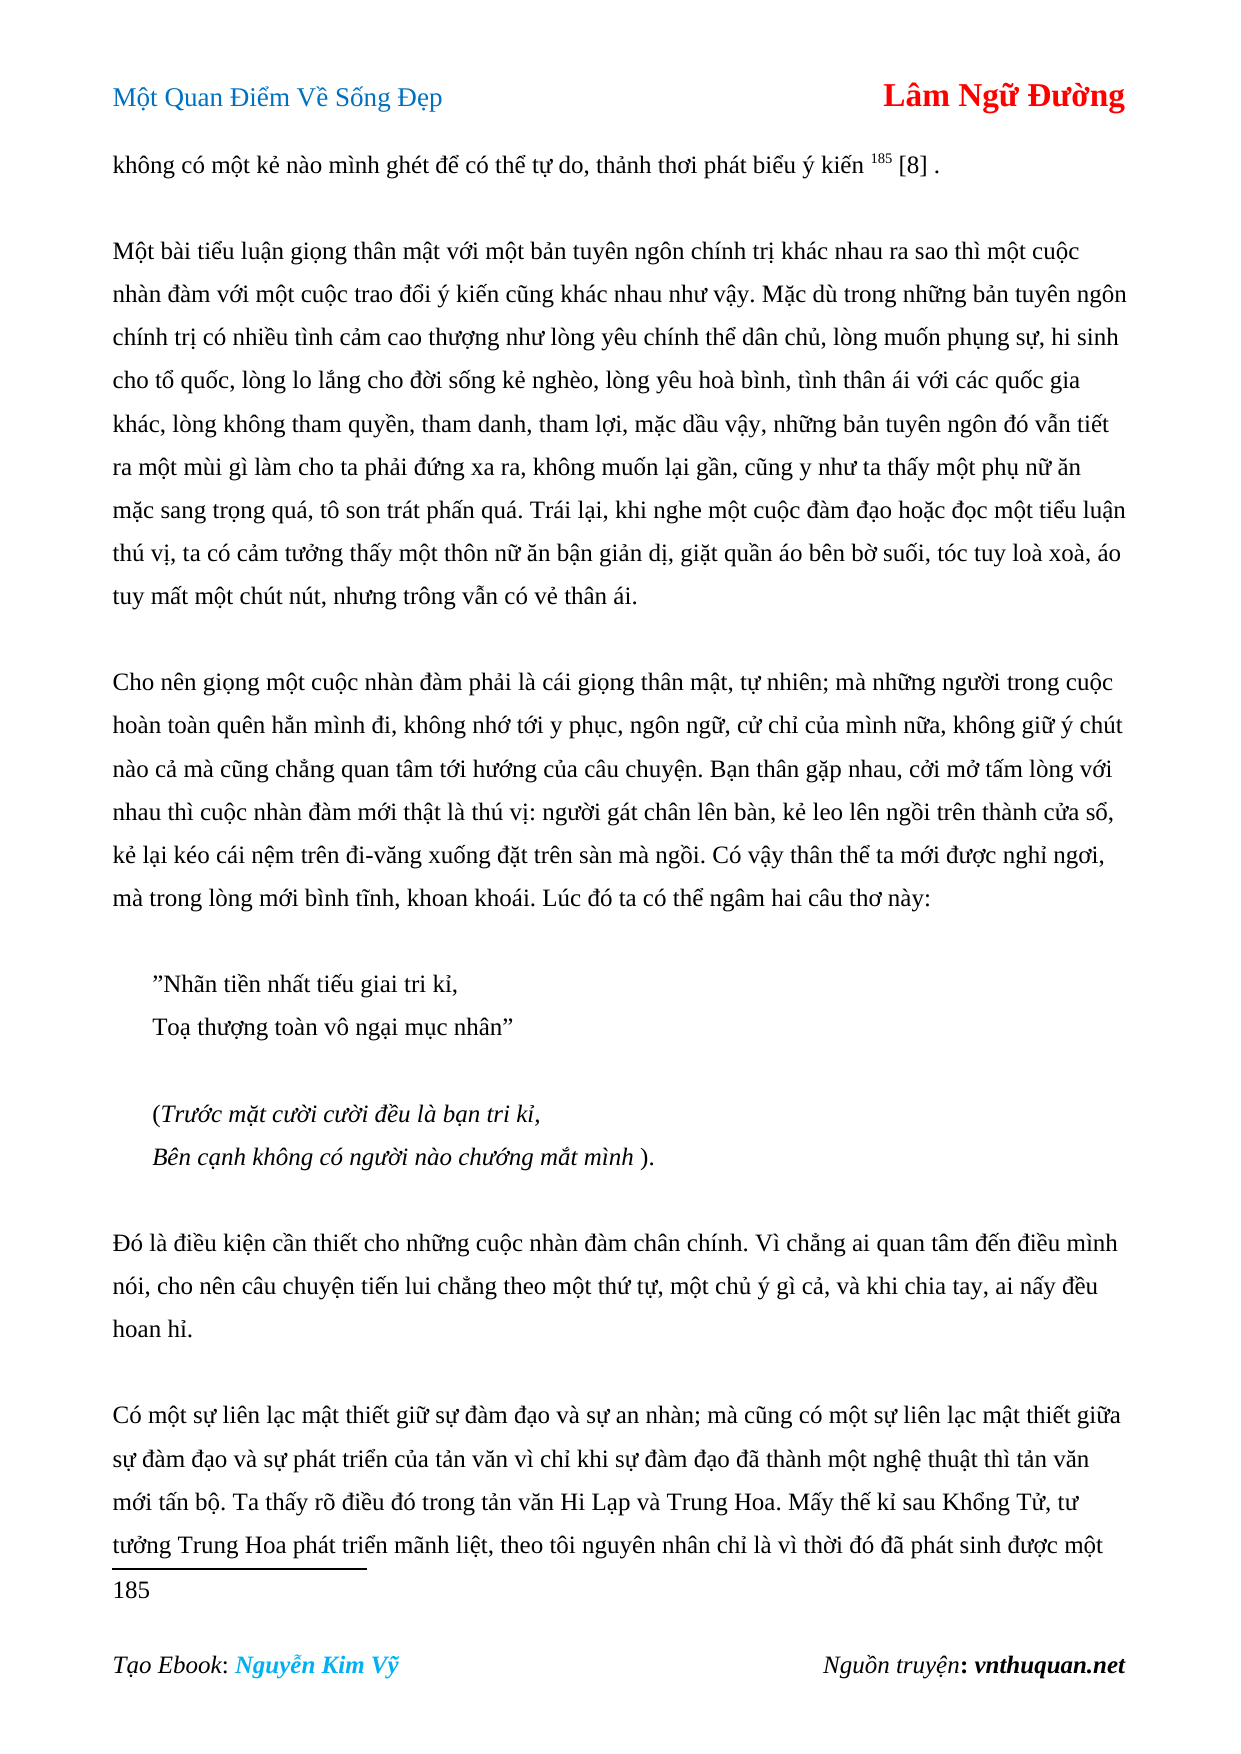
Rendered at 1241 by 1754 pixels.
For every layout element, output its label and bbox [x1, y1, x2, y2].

text [112, 150, 1128, 1559]
